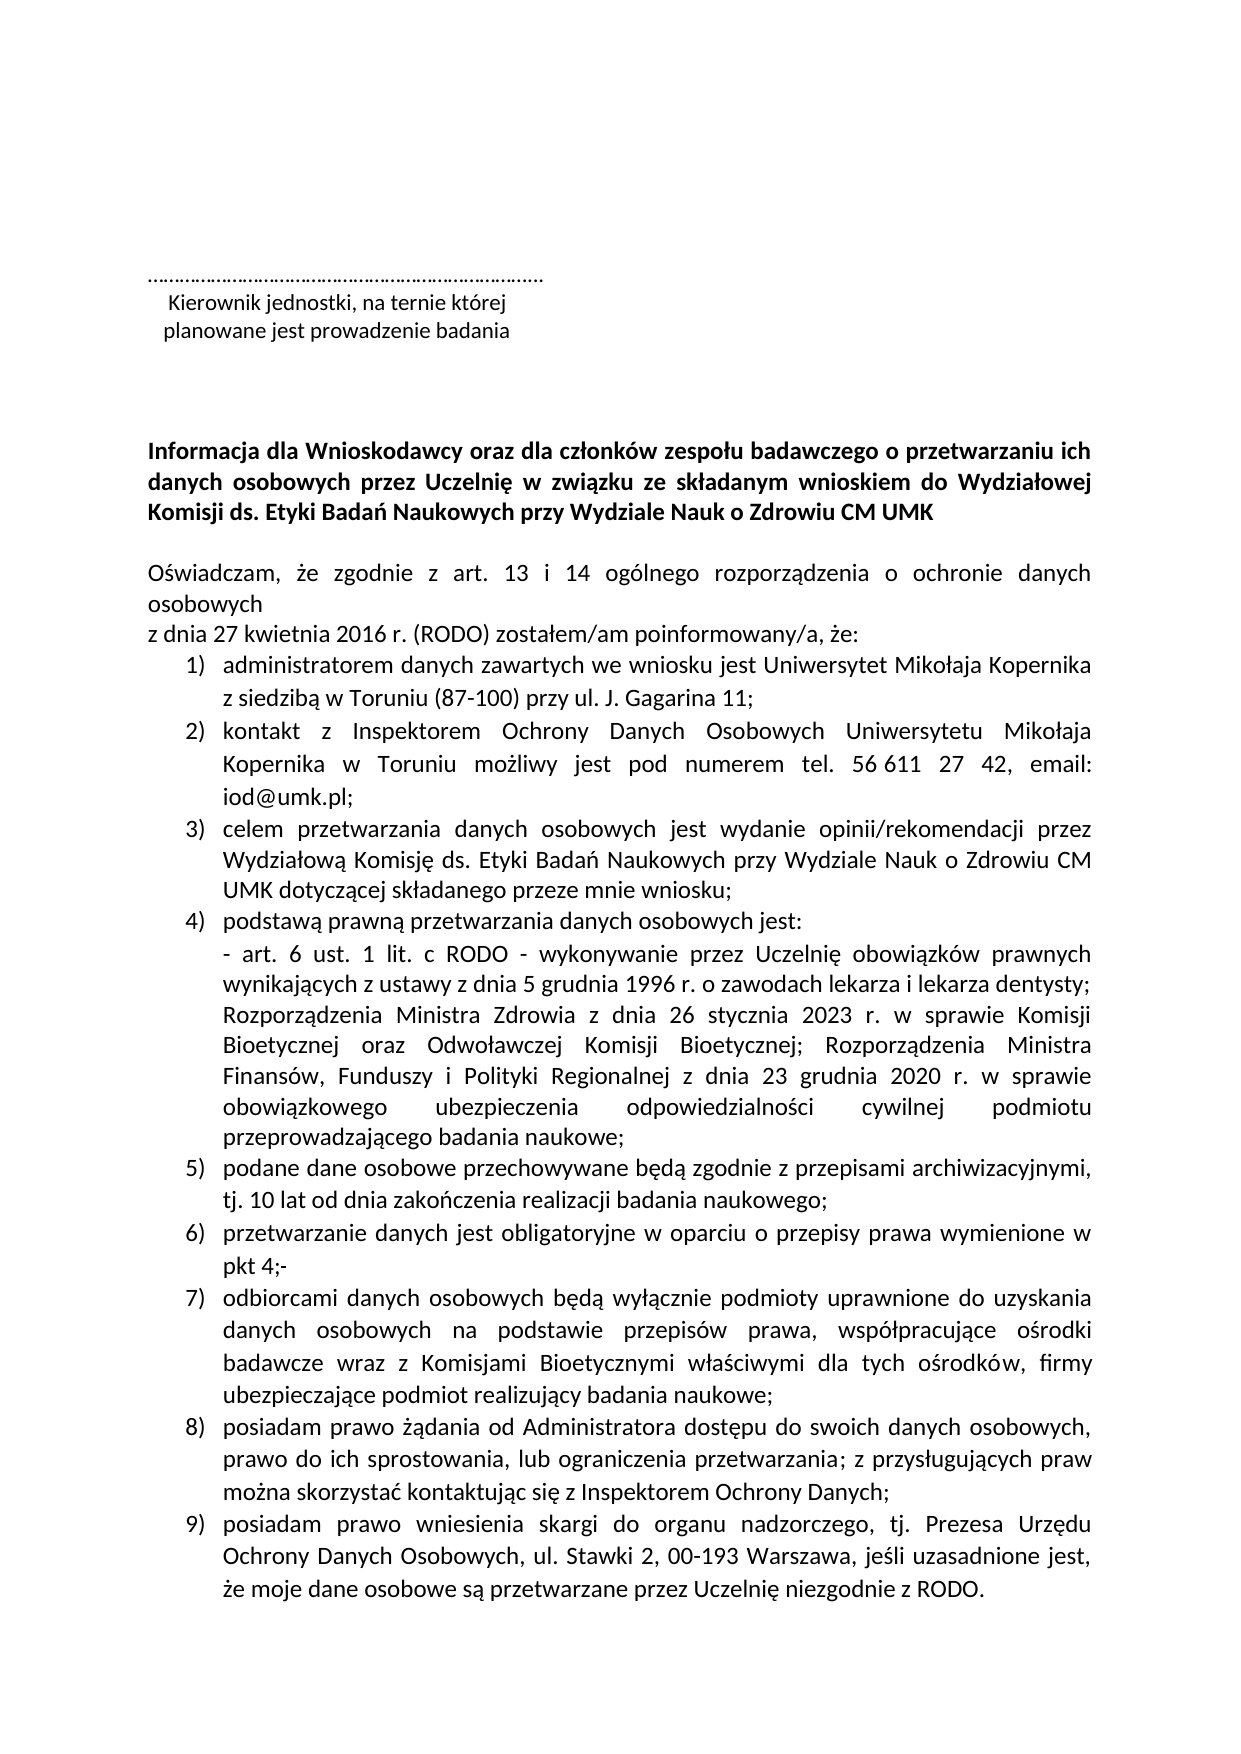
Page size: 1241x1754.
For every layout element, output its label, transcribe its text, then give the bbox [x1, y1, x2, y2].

list celem przetwarzania danych osobowych jest wydanie opinii/rekomendacji przez Wydziałową Komisję ds. Etyki Badań Naukowych przy Wydziale Nauk o Zdrowiu CM UMK dotyczącej składanego przeze mnie wniosku; [185, 813, 1093, 905]
list podane dane osobowe przechowywane będą zgodnie z przepisami archiwizacyjnymi, tj. 10 lat od dnia zakończenia realizacji badania naukowego; [185, 1152, 1093, 1215]
list posiadam prawo żądania od Administratora dostępu do swoich danych osobowych, prawo do ich sprostowania, lub ograniczenia przetwarzania; z przysługujących praw można skorzystać kontaktując się z Inspektorem Ochrony Danych; [185, 1411, 1093, 1506]
list odbiorcami danych osobowych będą wyłącznie podmioty uprawnione do uzyskania danych osobowych na podstawie przepisów prawa, współpracujące ośrodki badawcze wraz z Komisjami Bioetycznymi właściwymi dla tych ośrodków, firmy ubezpieczające podmiot realizujący badania naukowe; [185, 1282, 1093, 1409]
text planowane jest prowadzenie badania [148, 316, 1093, 344]
list administratorem danych zawartych we wniosku jest Uniwersytet Mikołaja Kopernika z siedzibą w Toruniu (87-100) przy ul. J. Gagarina 11; [185, 649, 1093, 712]
list kontakt z Inspektorem Ochrony Danych Osobowych Uniwersytetu Mikołaja Kopernika w Toruniu możliwy jest pod numerem tel. 56 611 27 42, email: iod@umk.pl; [185, 715, 1093, 811]
text Kierownik jednostki, na ternie której [148, 288, 1093, 316]
text ………………………………………………………………... [148, 260, 1093, 288]
text Oświadczam, że zgodnie z art. 13 i 14 ogólnego rozporządzenia o ochronie danych osobowych z dnia 27 kwietnia 2016 r. (RODO) zostałem/am poinformowany/a, że: [148, 557, 1093, 649]
list posiadam prawo wniesienia skargi do organu nadzorczego, tj. Prezesa Urzędu Ochrony Danych Osobowych, ul. Stawki 2, 00-193 Warszawa, jeśli uzasadnione jest, że moje dane osobowe są przetwarzane przez Uczelnię niezgodnie z RODO. [185, 1508, 1093, 1603]
list podstawą prawną przetwarzania danych osobowych jest: [185, 905, 1093, 936]
text Informacja dla Wnioskodawcy oraz dla członków zespołu badawczego o przetwarzaniu ich danych osobowych przez Uczelnię w związku ze składanym wnioskiem do Wydziałowej Komisji ds. Etyki Badań Naukowych przy Wydziale Nauk o Zdrowiu CM UMK [148, 435, 1093, 527]
text - art. 6 ust. 1 lit. c RODO - wykonywanie przez Uczelnię obowiązków prawnych wynikających z ustawy z dnia 5 grudnia 1996 r. o zawodach lekarza i lekarza dentysty; Rozporządzenia Ministra Zdrowia z dnia 26 stycznia 2023 r. w sprawie Komisji Bioetycznej oraz Odwoławczej Komisji Bioetycznej; Rozporządzenia Ministra Finansów, Funduszy i Polityki Regionalnej z dnia 23 grudnia 2020 r. w sprawie obowiązkowego ubezpieczenia odpowiedzialności cywilnej podmiotu przeprowadzającego badania naukowe; [223, 938, 1093, 1152]
list przetwarzanie danych jest obligatoryjne w oparciu o przepisy prawa wymienione w pkt 4; [185, 1217, 1093, 1280]
